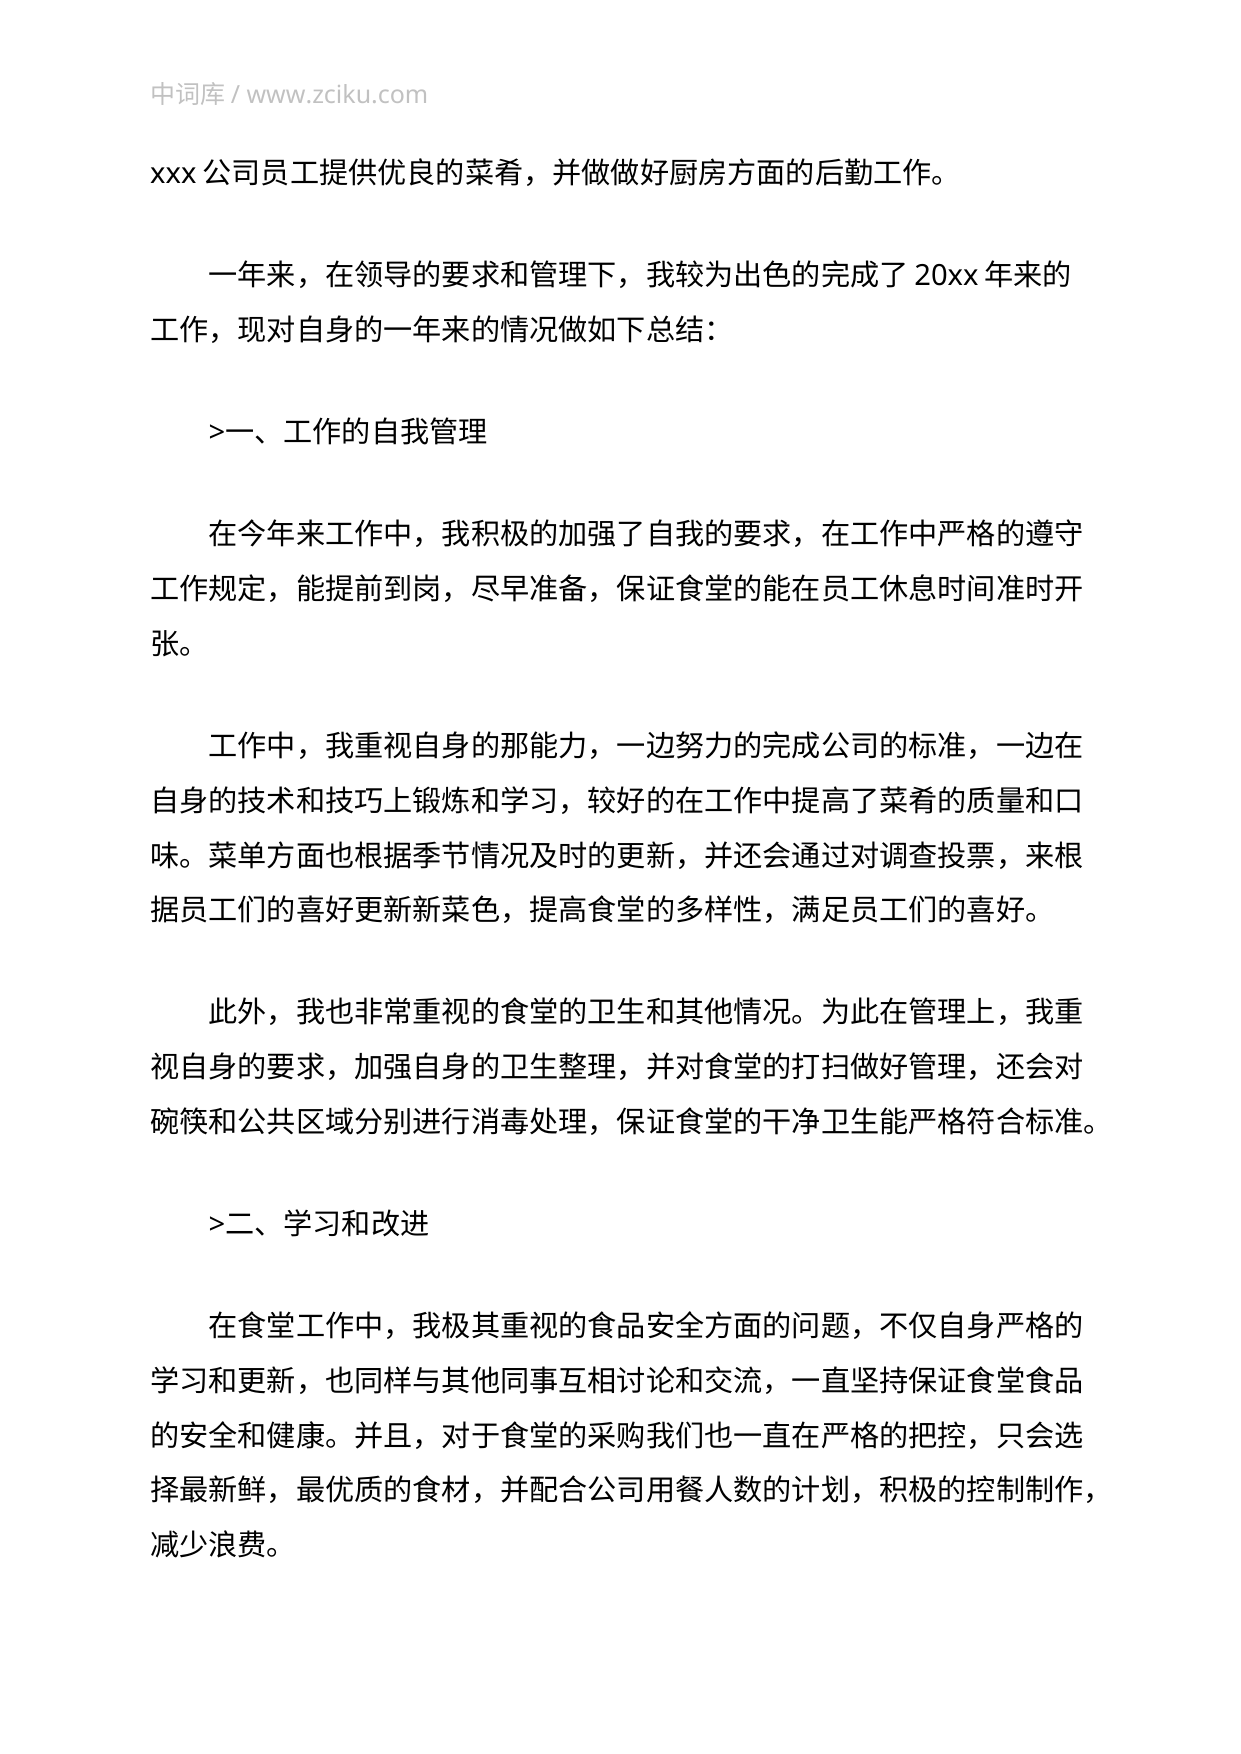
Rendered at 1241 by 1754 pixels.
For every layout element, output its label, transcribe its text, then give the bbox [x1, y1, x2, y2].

text 一年来，在领导的要求和管理下，我较为出色的完成了20xx年来的工作，现对自身的一年来的情况做如下总结： [150, 252, 1090, 349]
text 工作中，我重视自身的那能力，一边努力的完成公司的标准，一边在自身的技术和技巧上锻炼和学习，较好的在工作中提高了菜肴的质量和口味。菜单方面也根据季节情况及时的更新，并还会通过对调查投票，来根据员工们的喜好更新新菜色，提高食堂的多样性，满足员工们的喜好。 [150, 722, 1090, 929]
text >二、学习和改进 [150, 1200, 1090, 1243]
text 在今年来工作中，我积极的加强了自我的要求，在工作中严格的遵守工作规定，能提前到岗，尽早准备，保证食堂的能在员工休息时间准时开张。 [150, 511, 1090, 663]
text 此外，我也非常重视的食堂的卫生和其他情况。为此在管理上，我重视自身的要求，加强自身的卫生整理，并对食堂的打扫做好管理，还会对碗筷和公共区域分别进行消毒处理，保证食堂的干净卫生能严格符合标准。 [150, 989, 1090, 1141]
text 在食堂工作中，我极其重视的食品安全方面的问题，不仅自身严格的学习和更新，也同样与其他同事互相讨论和交流，一直坚持保证食堂食品的安全和健康。并且，对于食堂的采购我们也一直在严格的把控，只会选择最新鲜，最优质的食材，并配合公司用餐人数的计划，积极的控制制作，减少浪费。 [150, 1302, 1090, 1564]
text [150, 150, 1090, 192]
text >一、工作的自我管理 [150, 409, 1090, 451]
